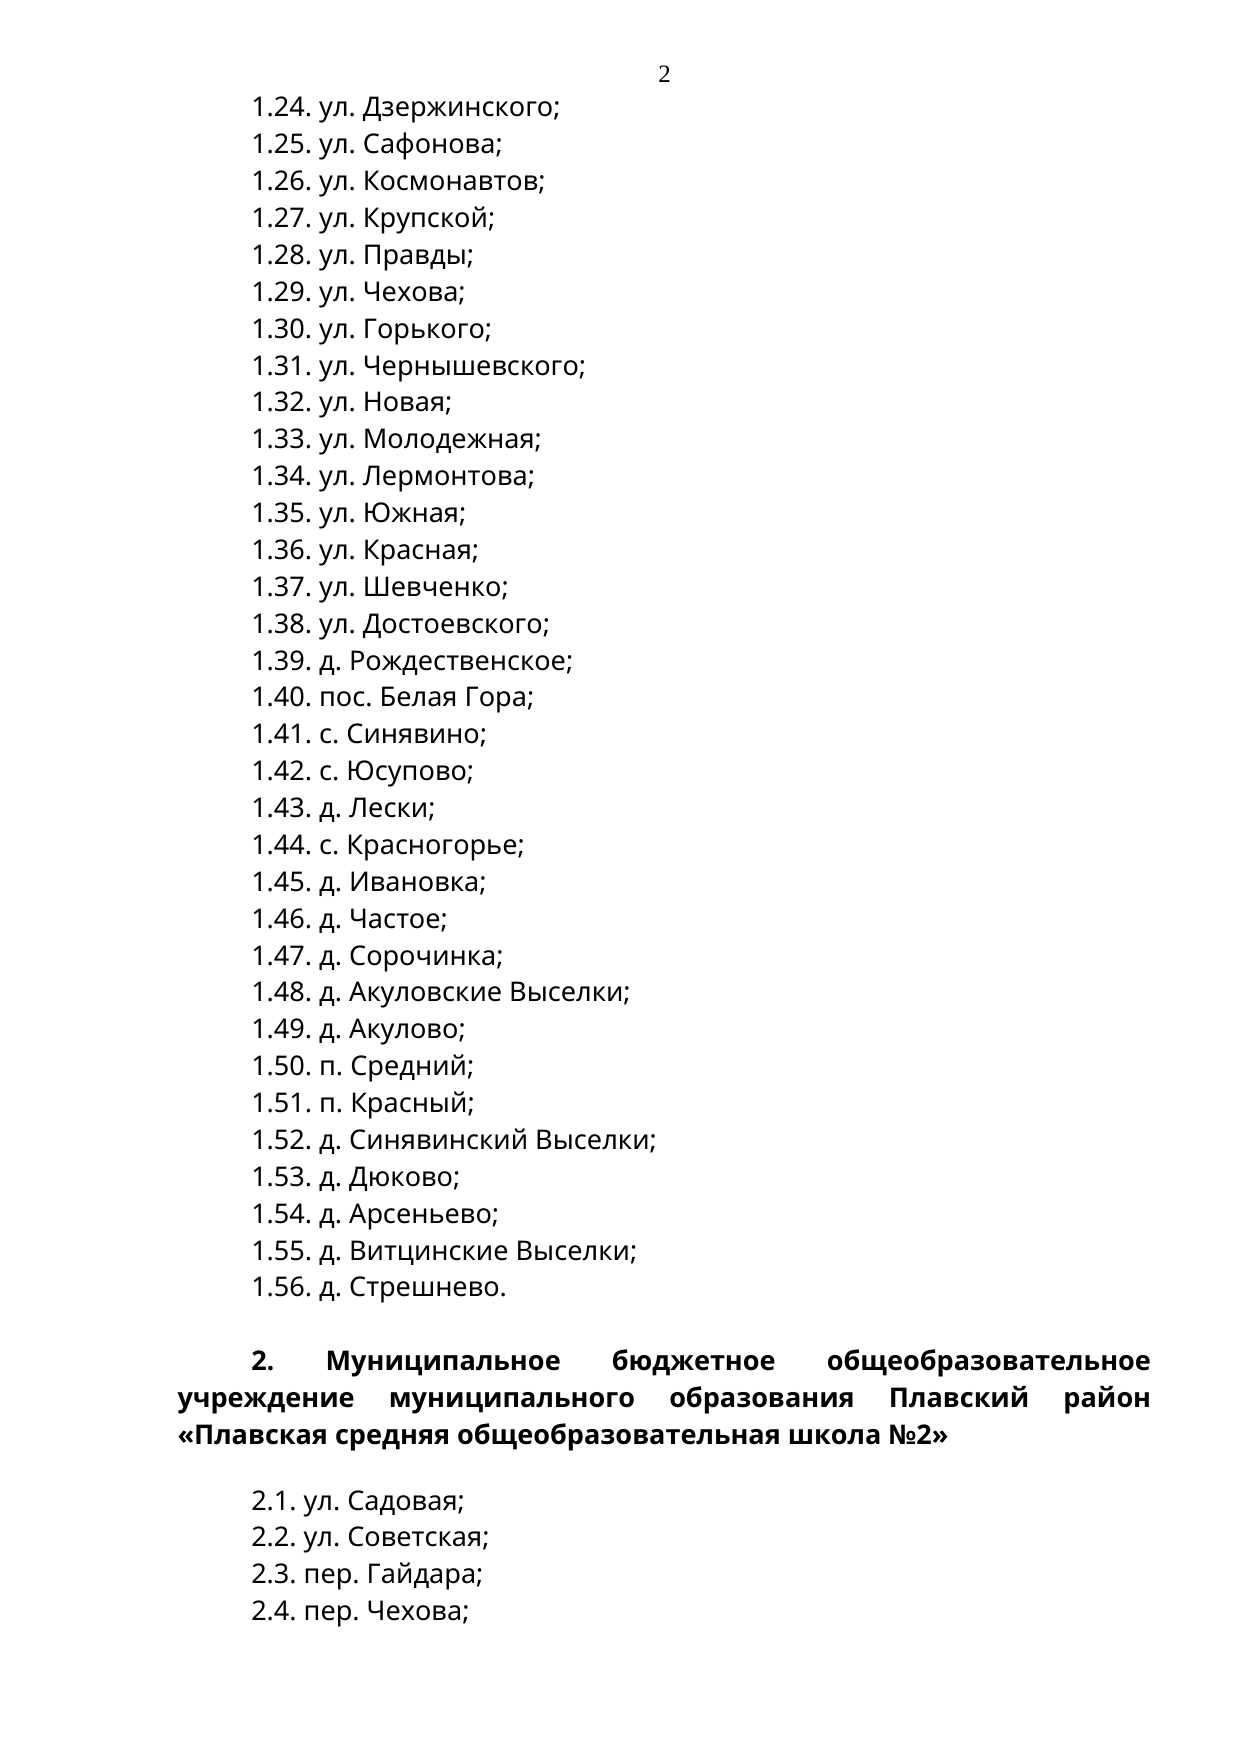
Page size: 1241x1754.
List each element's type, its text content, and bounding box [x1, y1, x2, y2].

text 1.51. п. Красный; [177, 1083, 1152, 1120]
text 1.41. с. Синявино; [177, 715, 1152, 752]
text 1.42. с. Юсупово; [177, 752, 1152, 788]
text 1.37. ул. Шевченко; [177, 567, 1152, 604]
text 1.30. ул. Горького; [177, 309, 1152, 346]
text 1.36. ул. Красная; [177, 530, 1152, 567]
text 1.28. ул. Правды; [177, 235, 1152, 272]
text 1.26. ул. Космонавтов; [177, 162, 1152, 198]
text 1.44. с. Красногорье; [177, 825, 1152, 862]
text 1.33. ул. Молодежная; [177, 420, 1152, 457]
text 1.38. ул. Достоевского; [177, 604, 1152, 641]
text 1.31. ул. Чернышевского; [177, 346, 1152, 383]
text 1.48. д. Акуловские Выселки; [177, 973, 1152, 1010]
text 2.2. ул. Советская; [177, 1518, 1152, 1555]
text 2.4. пер. Чехова; [177, 1592, 1152, 1628]
text 1.43. д. Лески; [177, 788, 1152, 825]
text 1.40. пос. Белая Гора; [177, 678, 1152, 715]
text 1.50. п. Средний; [177, 1047, 1152, 1083]
text 2.1. ул. Садовая; [177, 1481, 1152, 1518]
text 1.29. ул. Чехова; [177, 272, 1152, 309]
text 1.56. д. Стрешнево. [177, 1268, 1152, 1305]
text 1.35. ул. Южная; [177, 493, 1152, 530]
text 1.54. д. Арсеньево; [177, 1194, 1152, 1231]
text 1.45. д. Ивановка; [177, 862, 1152, 899]
text 1.34. ул. Лермонтова; [177, 457, 1152, 493]
text 1.24. ул. Дзержинского; [177, 88, 1152, 125]
text 1.49. д. Акулово; [177, 1010, 1152, 1047]
text 1.53. д. Дюково; [177, 1157, 1152, 1194]
text 1.46. д. Частое; [177, 899, 1152, 936]
text 1.47. д. Сорочинка; [177, 936, 1152, 973]
text 1.55. д. Витцинские Выселки; [177, 1231, 1152, 1268]
text 1.27. ул. Крупской; [177, 198, 1152, 235]
text 1.32. ул. Новая; [177, 383, 1152, 420]
text 1.25. ул. Сафонова; [177, 125, 1152, 162]
text 1.52. д. Синявинский Выселки; [177, 1120, 1152, 1157]
text 2.3. пер. Гайдара; [177, 1555, 1152, 1592]
text 1.39. д. Рождественское; [177, 641, 1152, 678]
subtitle 2. Муниципальное бюджетное общеобразовательное учреждение муниципального образования Плавский район «Плавская средняя общеобразовательная школа №2» [177, 1342, 1152, 1452]
